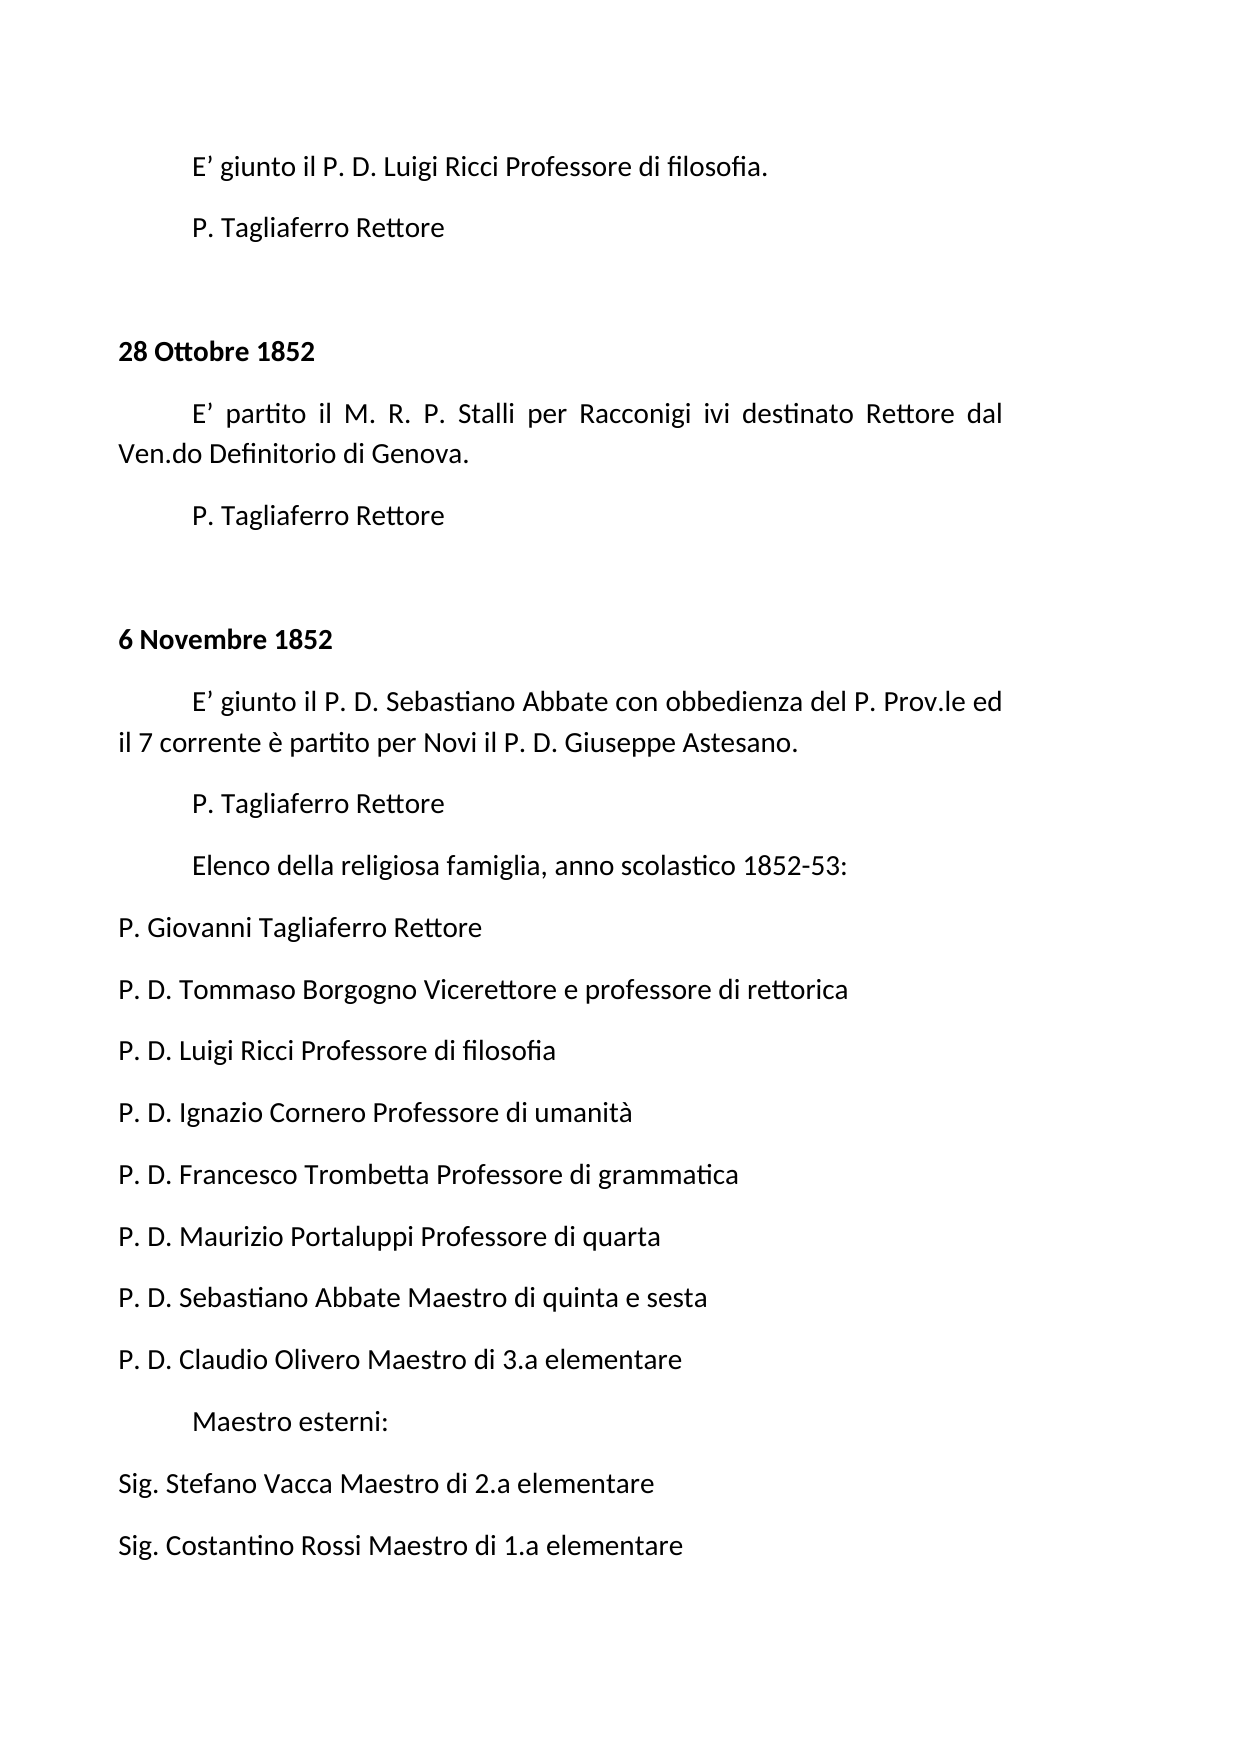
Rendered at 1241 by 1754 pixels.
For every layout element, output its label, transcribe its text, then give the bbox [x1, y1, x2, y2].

text P. D. Sebastiano Abbate Maestro di quinta e sesta [118, 1279, 1004, 1315]
text P. D. Ignazio Cornero Professore di umanità [118, 1094, 1004, 1130]
text P. D. Tommaso Borgogno Vicerettore e professore di rettorica [118, 971, 1004, 1006]
text P. Tagliaferro Rettore [118, 785, 1004, 821]
text Sig. Stefano Vacca Maestro di 2.a elementare [118, 1465, 1004, 1501]
text E’ giunto il P. D. Luigi Ricci Professore di filosofia. [118, 148, 1004, 183]
text Sig. Costantino Rossi Maestro di 1.a elementare [118, 1527, 1004, 1562]
text P. D. Maurizio Portaluppi Professore di quarta [118, 1218, 1004, 1253]
text P. Giovanni Tagliaferro Rettore [118, 909, 1004, 944]
text P. Tagliaferro Rettore [118, 497, 1004, 533]
text E’ partito il M. R. P. Stalli per Racconigi ivi destinato Rettore dal Ven.do Definitorio di Genova. [118, 395, 1004, 471]
text P. Tagliaferro Rettore [118, 209, 1004, 245]
text 28 Ottobre 1852 [118, 333, 1004, 368]
text 6 Novembre 1852 [118, 621, 1004, 657]
text P. D. Claudio Olivero Maestro di 3.a elementare [118, 1341, 1004, 1377]
text E’ giunto il P. D. Sebastiano Abbate con obbedienza del P. Prov.le ed il 7 corrente è partito per Novi il P. D. Giuseppe Astesano. [118, 683, 1004, 759]
text Maestro esterni: [118, 1403, 1004, 1439]
text P. D. Luigi Ricci Professore di filosofia [118, 1032, 1004, 1068]
text P. D. Francesco Trombetta Professore di grammatica [118, 1156, 1004, 1192]
text Elenco della religiosa famiglia, anno scolastico 1852-53: [118, 847, 1004, 883]
